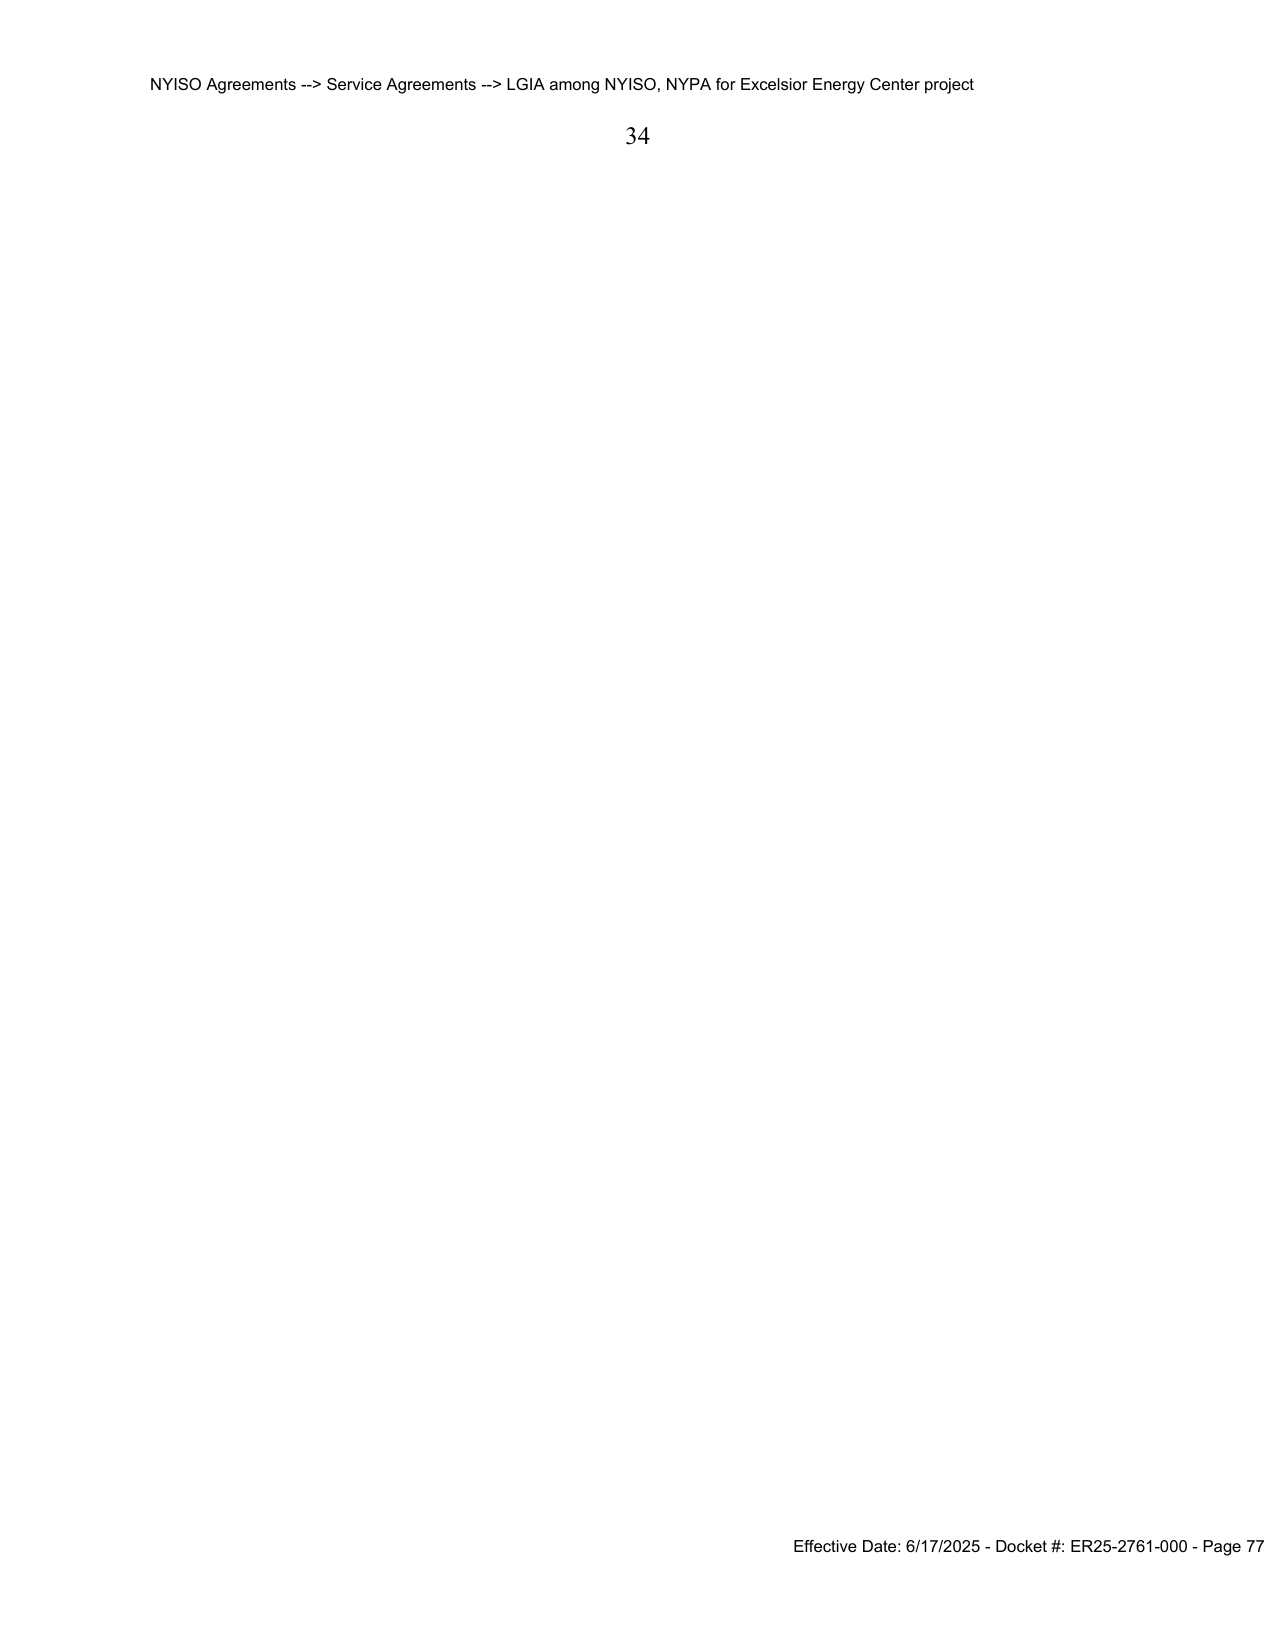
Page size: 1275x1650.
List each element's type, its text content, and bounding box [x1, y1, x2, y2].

list 34 [625, 121, 1264, 150]
